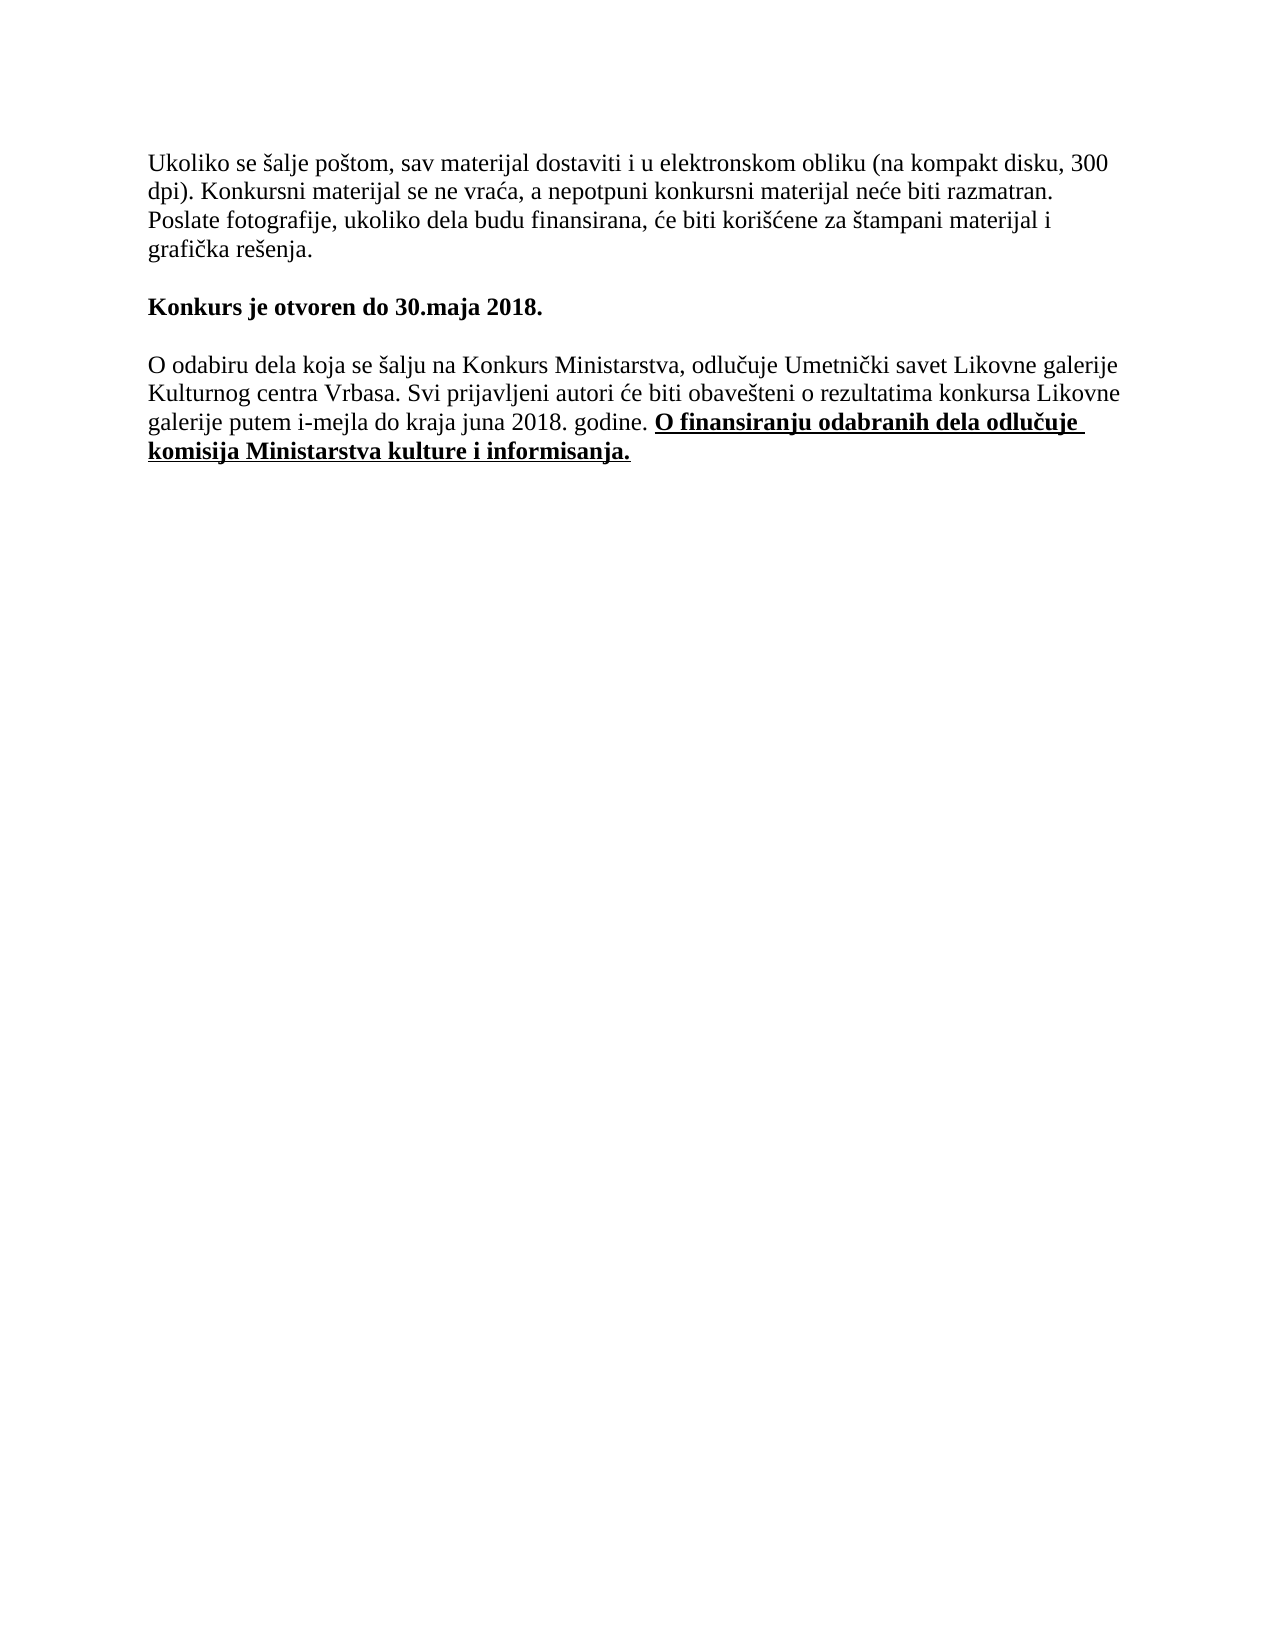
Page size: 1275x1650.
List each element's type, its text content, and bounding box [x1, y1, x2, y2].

text Konkurs je otvoren do 30.maja 2018. [148, 292, 1127, 321]
text O odabiru dela koja se šalju na Konkurs Ministarstva, odlučuje Umetnički savet Likovne galerije Kulturnog centra Vrbasa. Svi prijavljeni autori će biti obavešteni o rezultatima konkursa Likovne galerije putem i-mejla do kraja juna 2018. godine. O finansiranju odabranih dela odlučuje komisija Ministarstva kulture i informisanja. [148, 350, 1127, 465]
text Ukoliko se šalje poštom, sav materijal dostaviti i u elektronskom obliku (na kompakt disku, 300 dpi). Konkursni materijal se ne vraća, a nepotpuni konkursni materijal neće biti razmatran. Poslate fotografije, ukoliko dela budu finansirana, će biti korišćene za štampani materijal i grafička rešenja. [148, 148, 1127, 263]
